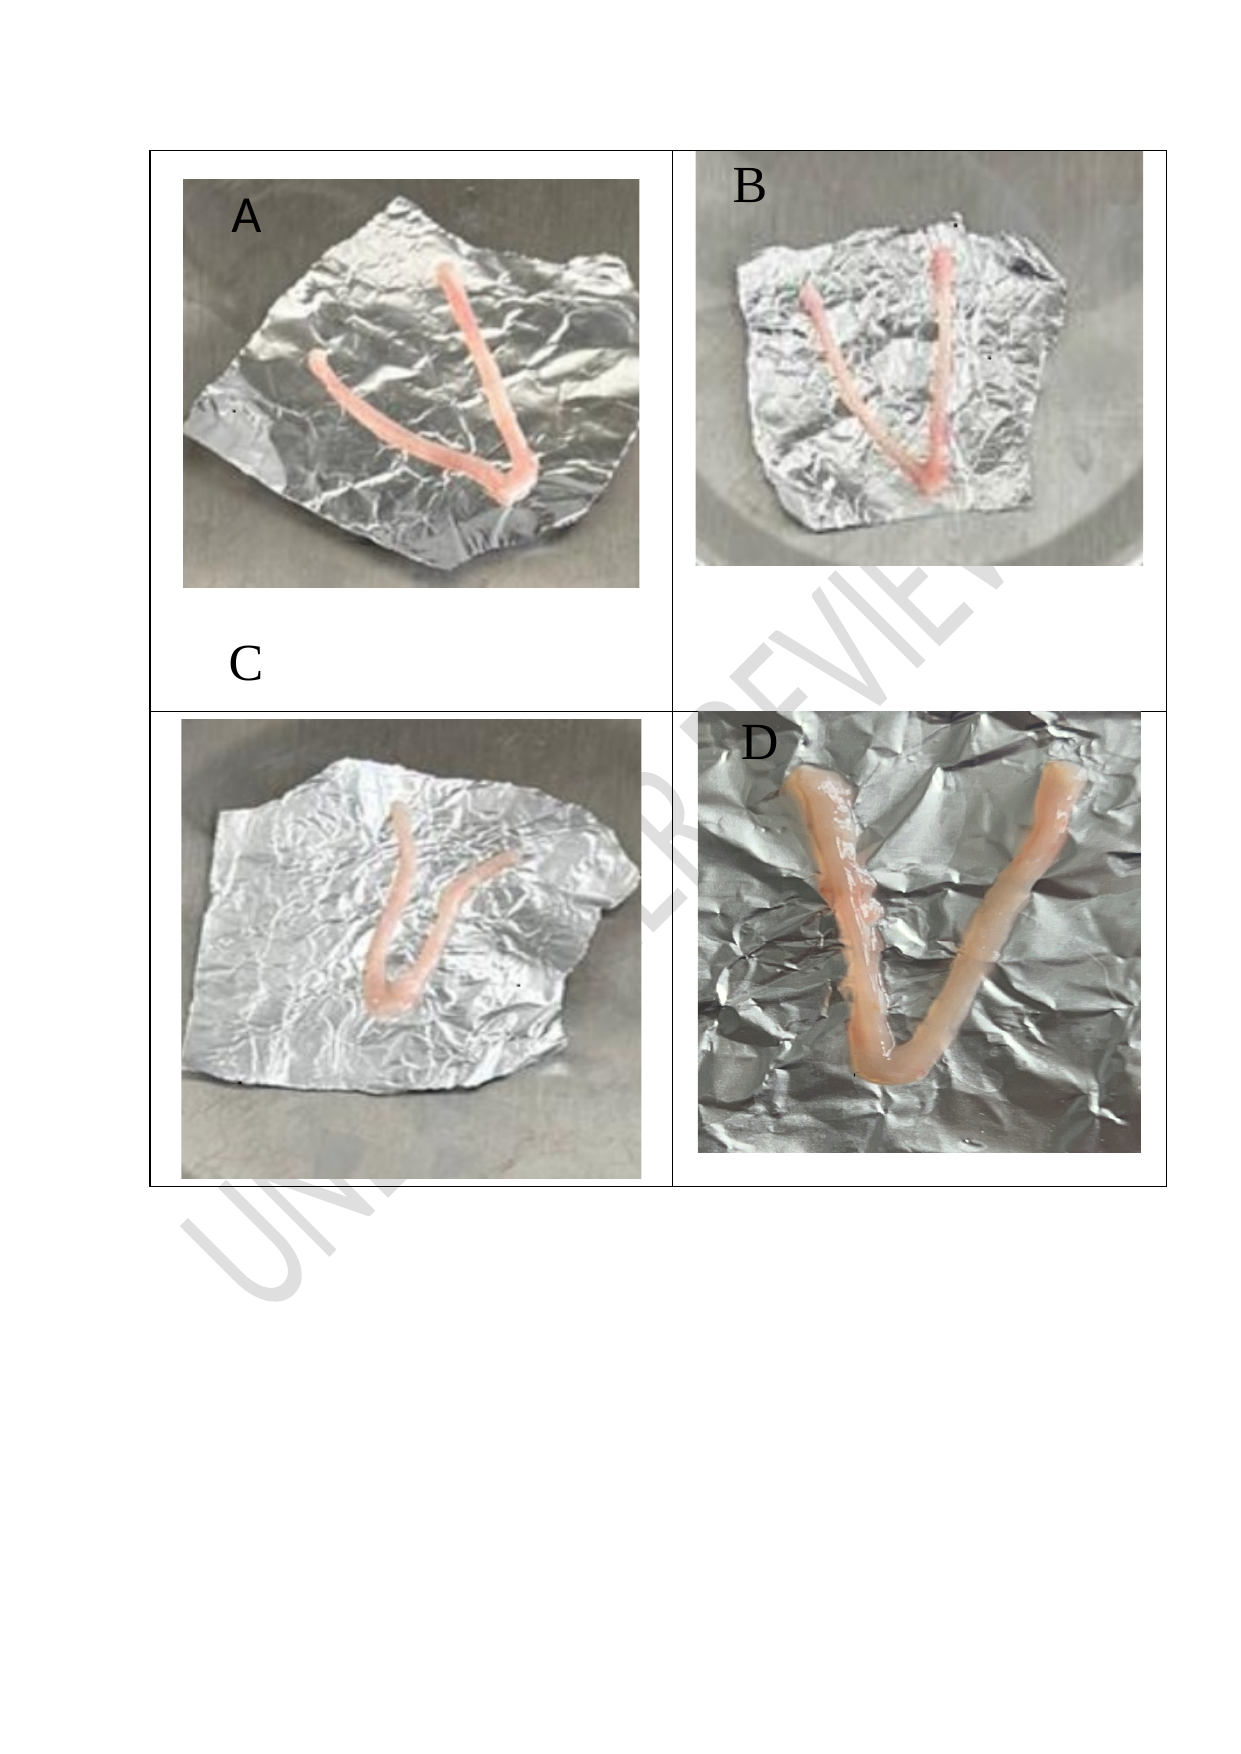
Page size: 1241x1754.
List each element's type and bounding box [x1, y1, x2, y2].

picture [181, 719, 642, 1179]
picture [695, 151, 1144, 566]
picture [183, 179, 640, 588]
table_cell [151, 712, 672, 1186]
table_header [673, 151, 1166, 711]
table_cell [673, 712, 1166, 1186]
picture [697, 711, 1141, 1153]
table_header [151, 151, 672, 711]
